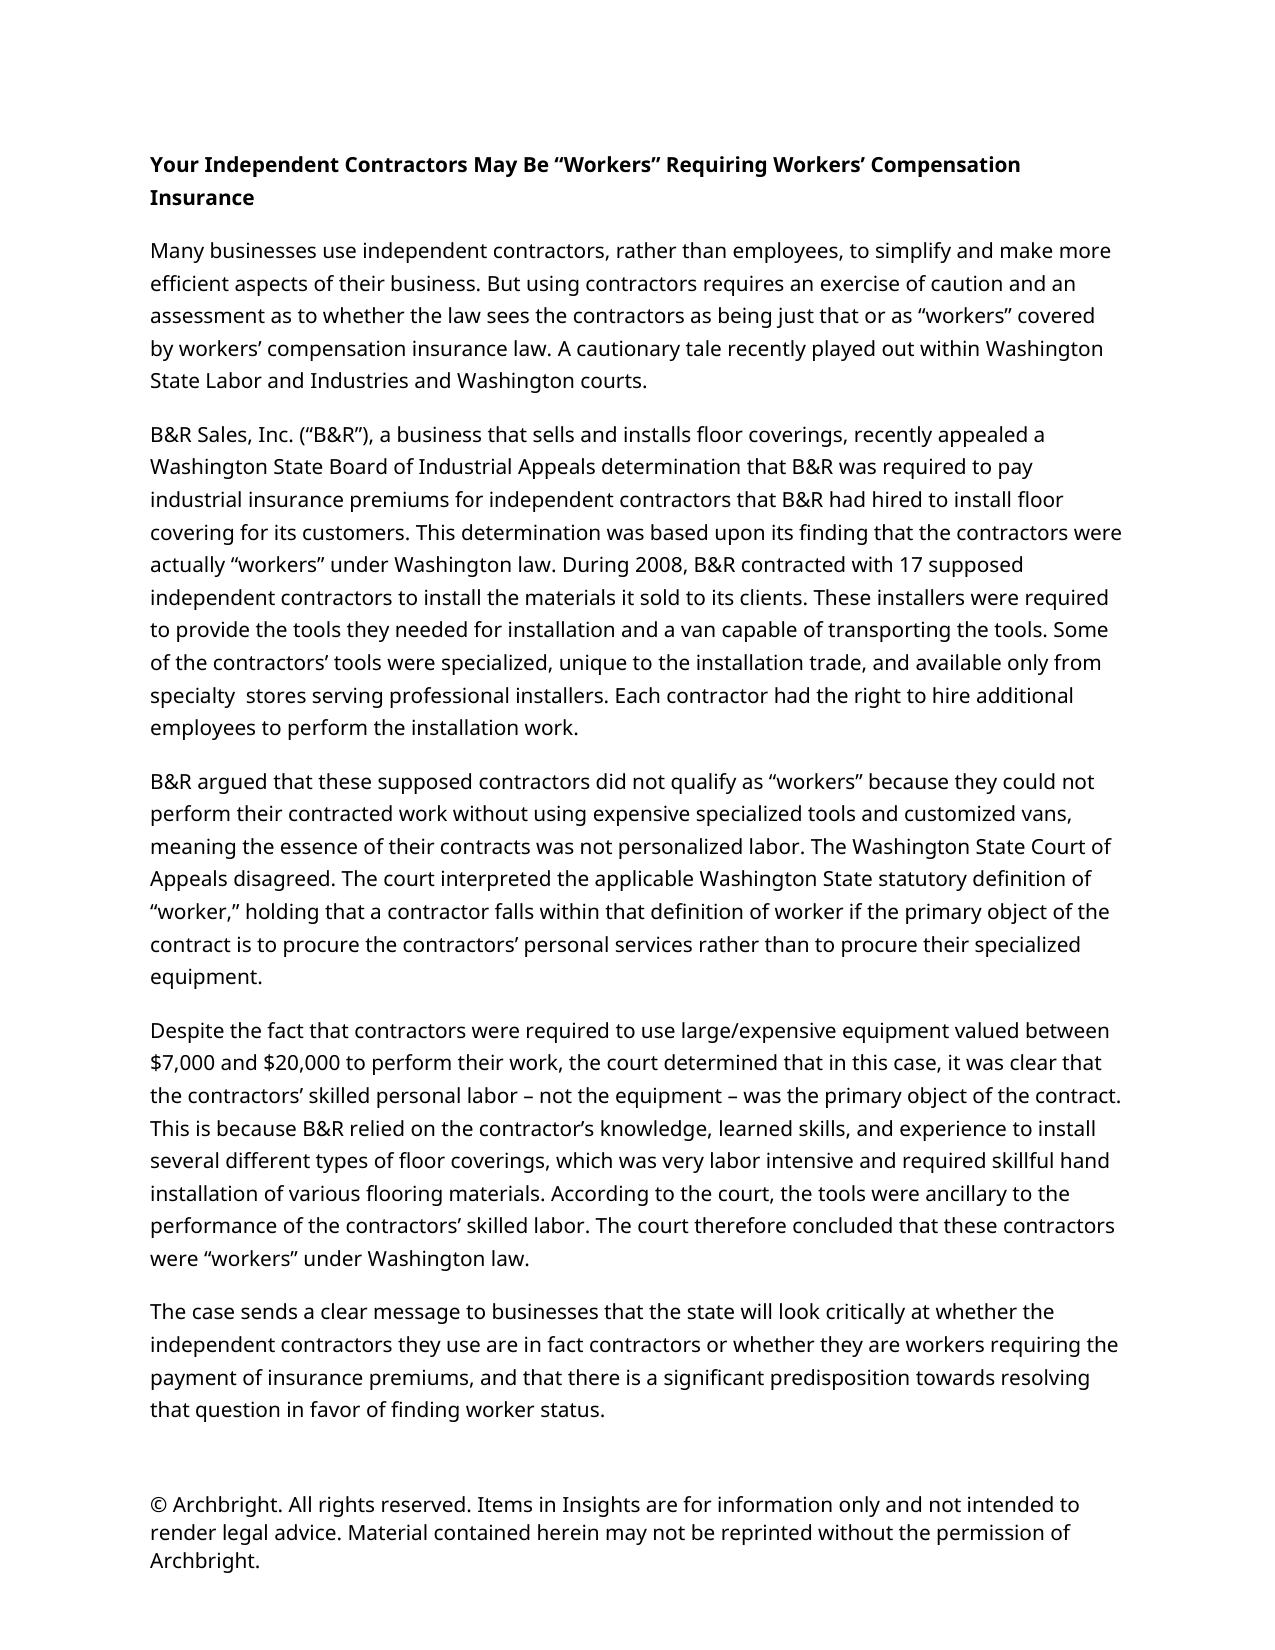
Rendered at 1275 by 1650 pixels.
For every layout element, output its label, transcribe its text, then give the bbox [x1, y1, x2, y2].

title Your Independent Contractors May Be “Workers” Requiring Workers’ Compensation Insurance [150, 150, 1125, 211]
text Many businesses use independent contractors, rather than employees, to simplify and make more efficient aspects of their business. But using contractors requires an exercise of caution and an assessment as to whether the law sees the contractors as being just that or as “workers” covered by workers’ compensation insurance law. A cautionary tale recently played out within Washington State Labor and Industries and Washington courts. [150, 236, 1125, 395]
text B&R argued that these supposed contractors did not qualify as “workers” because they could not perform their contracted work without using expensive specialized tools and customized vans, meaning the essence of their contracts was not personalized labor. The Washington State Court of Appeals disagreed. The court interpreted the applicable Washington State statutory definition of “worker,” holding that a contractor falls within that definition of worker if the primary object of the contract is to procure the contractors’ personal services rather than to procure their specialized equipment. [150, 767, 1125, 991]
text Despite the fact that contractors were required to use large/expensive equipment valued between $7,000 and $20,000 to perform their work, the court determined that in this case, it was clear that the contractors’ skilled personal labor – not the equipment – was the primary object of the contract. This is because B&R relied on the contractor’s knowledge, learned skills, and experience to install several different types of floor coverings, which was very labor intensive and required skillful hand installation of various flooring materials. According to the court, the tools were ancillary to the performance of the contractors’ skilled labor. The court therefore concluded that these contractors were “workers” under Washington law. [150, 1016, 1125, 1272]
text B&R Sales, Inc. (“B&R”), a business that sells and installs floor coverings, recently appealed a Washington State Board of Industrial Appeals determination that B&R was required to pay industrial insurance premiums for independent contractors that B&R had hired to install floor covering for its customers. This determination was based upon its finding that the contractors were actually “workers” under Washington law. During 2008, B&R contracted with 17 supposed independent contractors to install the materials it sold to its clients. These installers were required to provide the tools they needed for installation and a van capable of transporting the tools. Some of the contractors’ tools were specialized, unique to the installation trade, and available only from specialty stores serving professional installers. Each contractor had the right to hire additional employees to perform the installation work. [150, 420, 1125, 742]
text The case sends a clear message to businesses that the state will look critically at whether the independent contractors they use are in fact contractors or whether they are workers requiring the payment of insurance premiums, and that there is a significant predisposition towards resolving that question in favor of finding worker status. [150, 1297, 1125, 1424]
